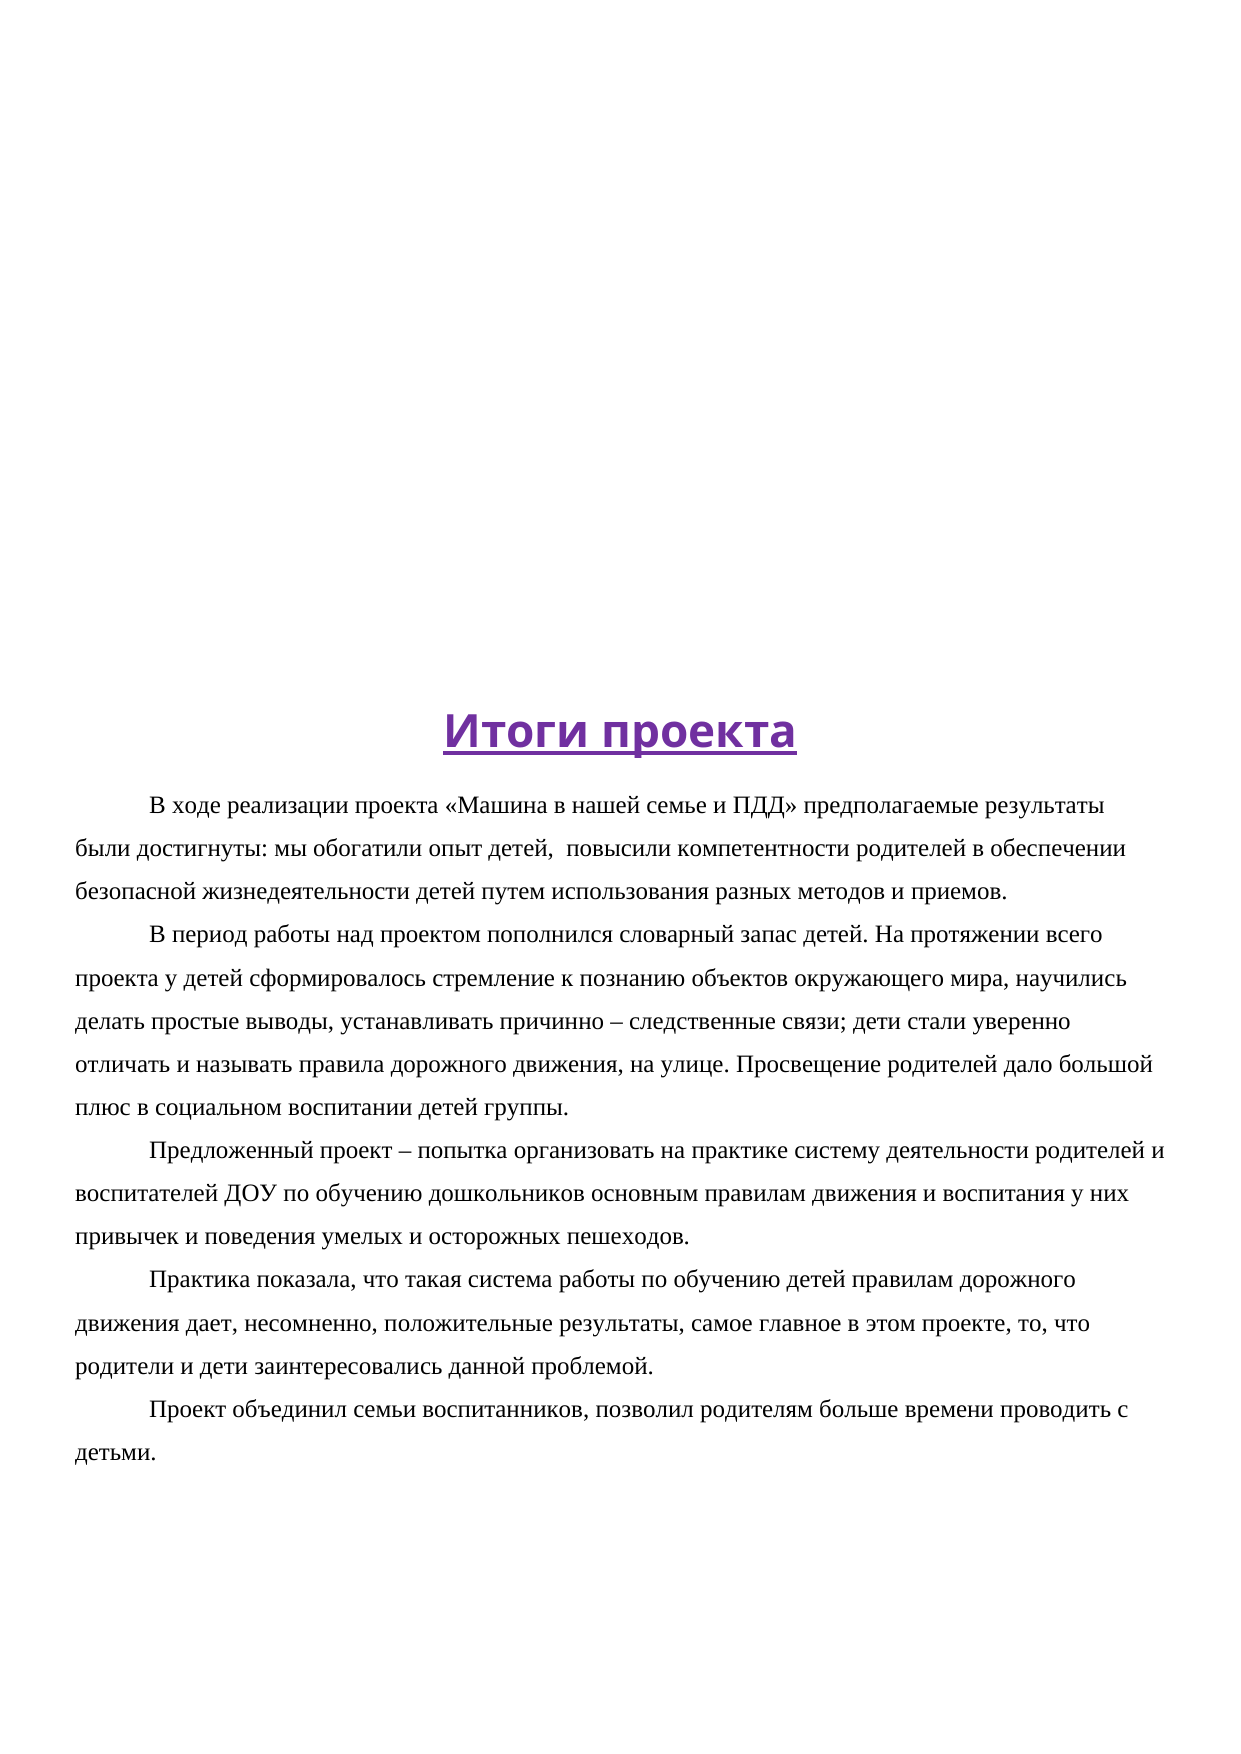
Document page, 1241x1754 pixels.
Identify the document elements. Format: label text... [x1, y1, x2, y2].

text В период работы над проектом пополнился словарный запас детей. На протяжении всего проекта у детей сформировалось стремление к познанию объектов окружающего мира, научились делать простые выводы, устанавливать причинно – следственные связи; дети стали уверенно отличать и называть правила дорожного движения, на улице. Просвещение родителей дало большой плюс в социальном воспитании детей группы. [75, 919, 1165, 1121]
text Итоги проекта [75, 699, 1165, 761]
text Проект объединил семьи воспитанников, позволил родителям больше времени проводить с детьми. [75, 1394, 1165, 1466]
text Предложенный проект – попытка организовать на практике систему деятельности родителей и воспитателей ДОУ по обучению дошкольников основным правилам движения и воспитания у них привычек и поведения умелых и осторожных пешеходов. [75, 1135, 1165, 1250]
text Практика показала, что такая система работы по обучению детей правилам дорожного движения дает, несомненно, положительные результаты, самое главное в этом проекте, то, что родители и дети заинтересовались данной проблемой. [75, 1264, 1165, 1379]
text В ходе реализации проекта «Машина в нашей семье и ПДД» предполагаемые результаты были достигнуты: мы обогатили опыт детей, повысили компетентности родителей в обеспечении безопасной жизнедеятельности детей путем использования разных методов и приемов. [75, 790, 1165, 905]
